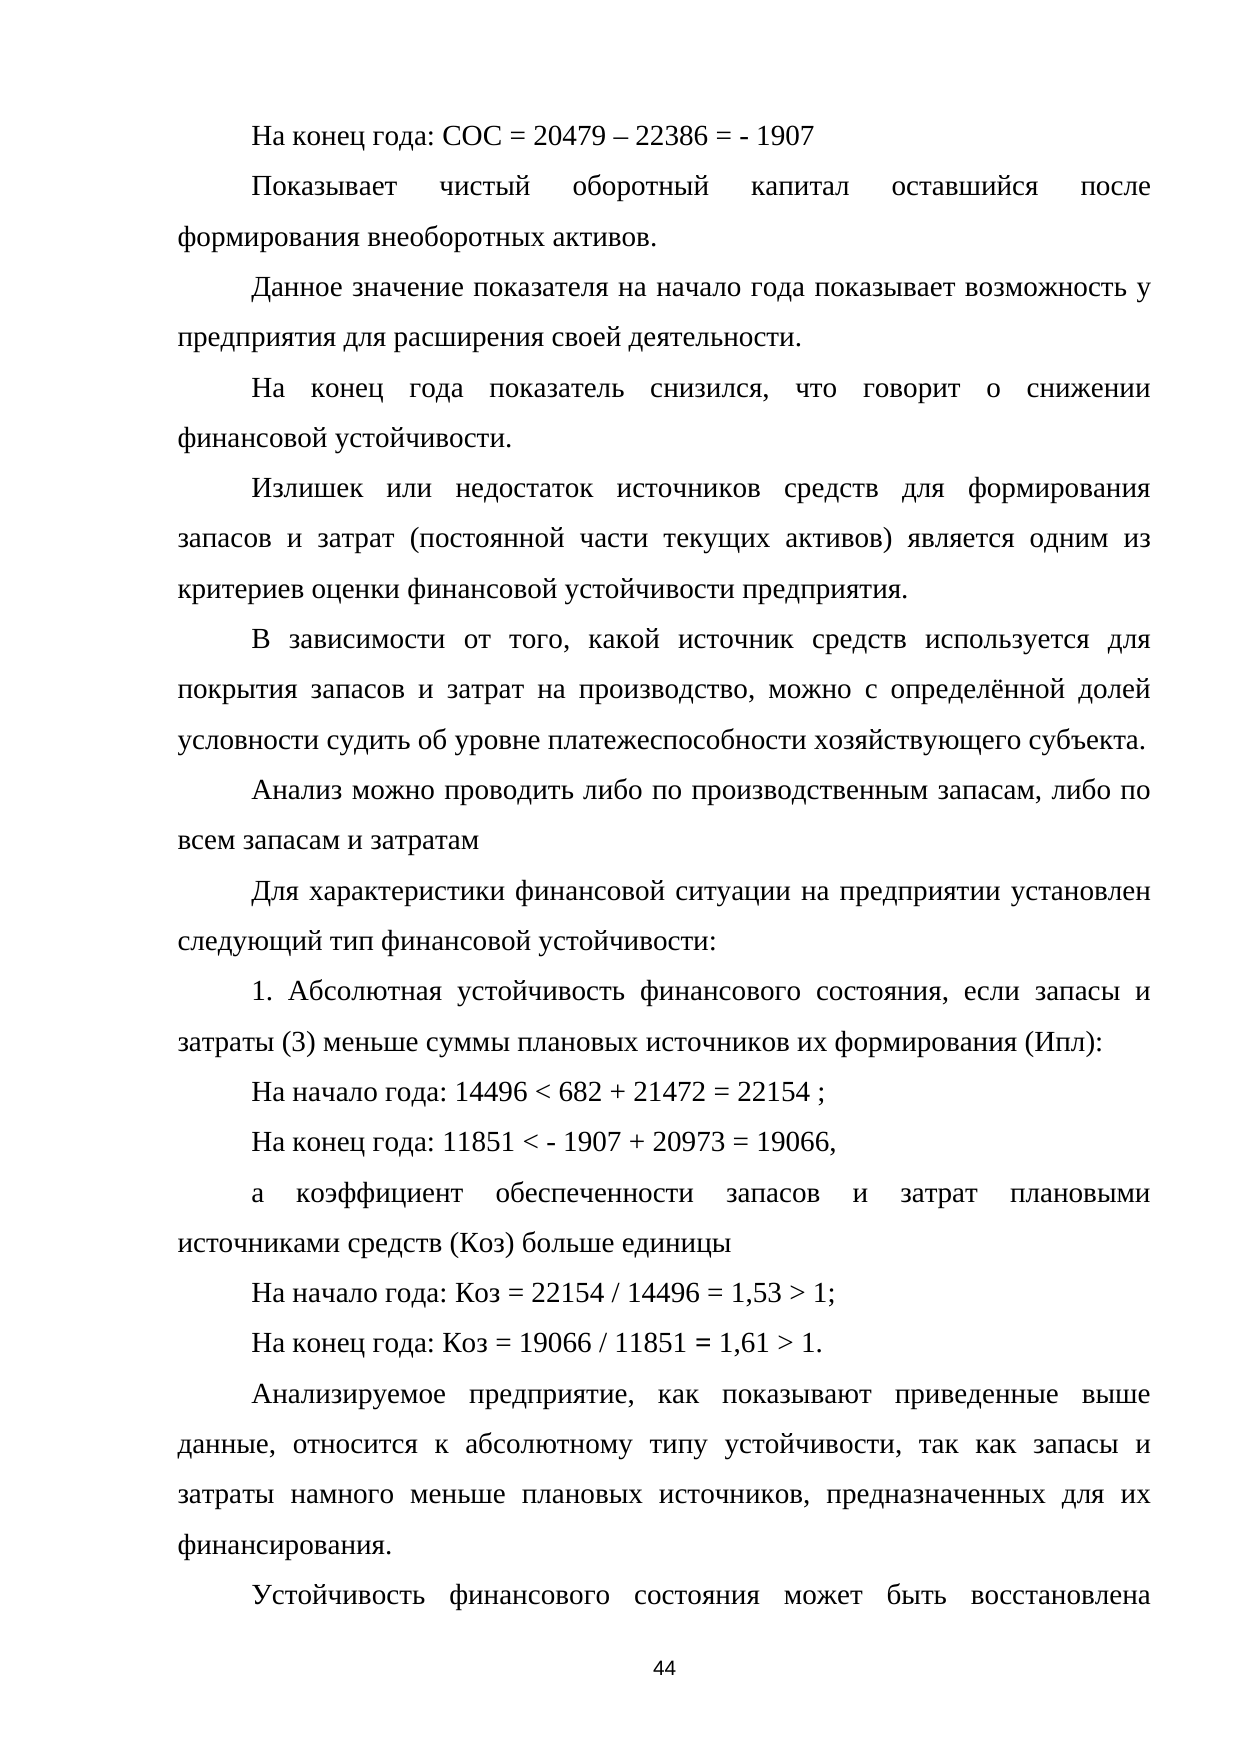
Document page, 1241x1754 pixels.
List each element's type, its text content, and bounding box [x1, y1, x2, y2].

text Для характеристики финансовой ситуации на предприятии установлен следующий тип финансовой устойчивости: [177, 873, 1152, 957]
text а коэффициент обеспеченности запасов и затрат плановыми источниками средств (Коз) больше единицы [177, 1175, 1152, 1258]
text На начало года: 14496 < 682 + 21472 = 22154 ; [177, 1074, 1152, 1108]
text На конец года: Коз = 19066 / 11851 = 1,61 > 1. [177, 1326, 1152, 1359]
text Показывает чистый оборотный капитал оставшийся после формирования внеоборотных активов. [177, 168, 1152, 252]
text 1. Абсолютная устойчивость финансового состояния, если запасы и затраты (3) меньше суммы плановых источников их формирования (Ипл): [177, 973, 1152, 1057]
text Анализируемое предприятие, как показывают приведенные выше данные, относится к абсолютному типу устойчивости, так как запасы и затраты намного меньше плановых источников, предназначенных для их финансирования. [177, 1376, 1152, 1560]
text Анализ можно проводить либо по производственным запасам, либо по всем запасам и затратам [177, 772, 1152, 856]
text На конец года показатель снизился, что говорит о снижении финансовой устойчивости. [177, 370, 1152, 453]
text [177, 1577, 1152, 1611]
text На начало года: Коз = 22154 / 14496 = 1,53 > 1; [177, 1275, 1152, 1309]
text В зависимости от того, какой источник средств используется для покрытия запасов и затрат на производство, можно с определённой долей условности судить об уровне платежеспособности хозяйствующего субъекта. [177, 621, 1152, 755]
text На конец года: 11851 < - 1907 + 20973 = 19066, [177, 1124, 1152, 1158]
text Данное значение показателя на начало года показывает возможность у предприятия для расширения своей деятельности. [177, 269, 1152, 353]
text Излишек или недостаток источников средств для формирования запасов и затрат (постоянной части текущих активов) является одним из критериев оценки финансовой устойчивости предприятия. [177, 470, 1152, 604]
text На конец года: СОС = 20479 – 22386 = - 1907 [177, 118, 1152, 152]
